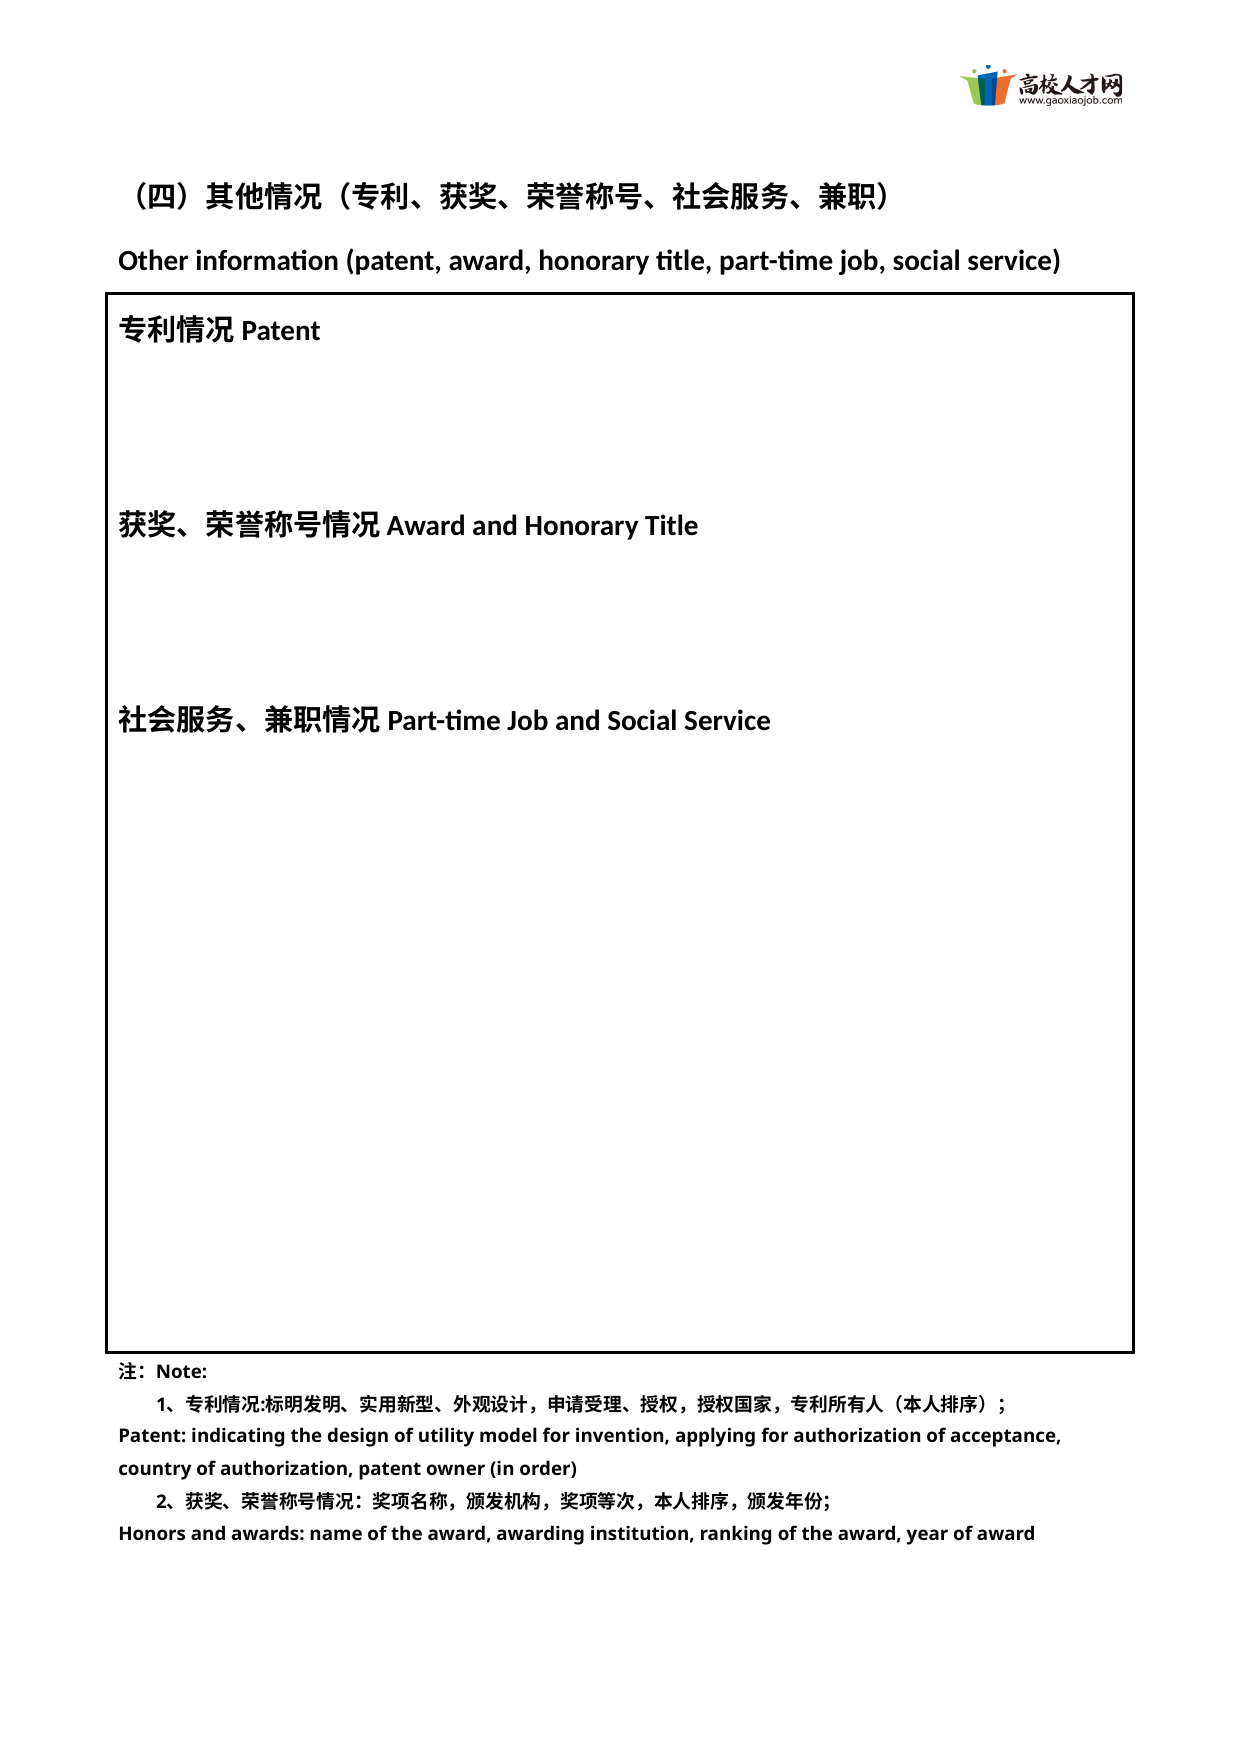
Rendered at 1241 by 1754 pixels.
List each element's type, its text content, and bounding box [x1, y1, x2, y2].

list 专利情况:标明发明、实用新型、外观设计，申请受理、授权，授权国家，专利所有人（本人排序）； [118, 1387, 1122, 1419]
picture [959, 65, 1123, 106]
text Honors and awards: name of the award, awarding institution, ranking of the award, year of award [118, 1517, 1122, 1549]
table_header 专利情况 Patent 获奖、荣誉称号情况Award and Honorary Title 社会服务、兼职情况 Part-time Job and Social Service [108, 295, 1132, 1351]
text Patent: indicating the design of utility model for invention, applying for authorization of acceptance, country of authorization, patent owner (in order) [118, 1419, 1122, 1484]
text Other information (patent, award, honorary title, part-time job, social service) [118, 227, 1122, 292]
text 注：Note: [118, 1354, 1122, 1387]
list 其他情况（专利、获奖、荣誉称号、社会服务、兼职） [118, 162, 1122, 227]
list 获奖、荣誉称号情况：奖项名称，颁发机构，奖项等次，本人排序，颁发年份； [118, 1484, 1122, 1517]
